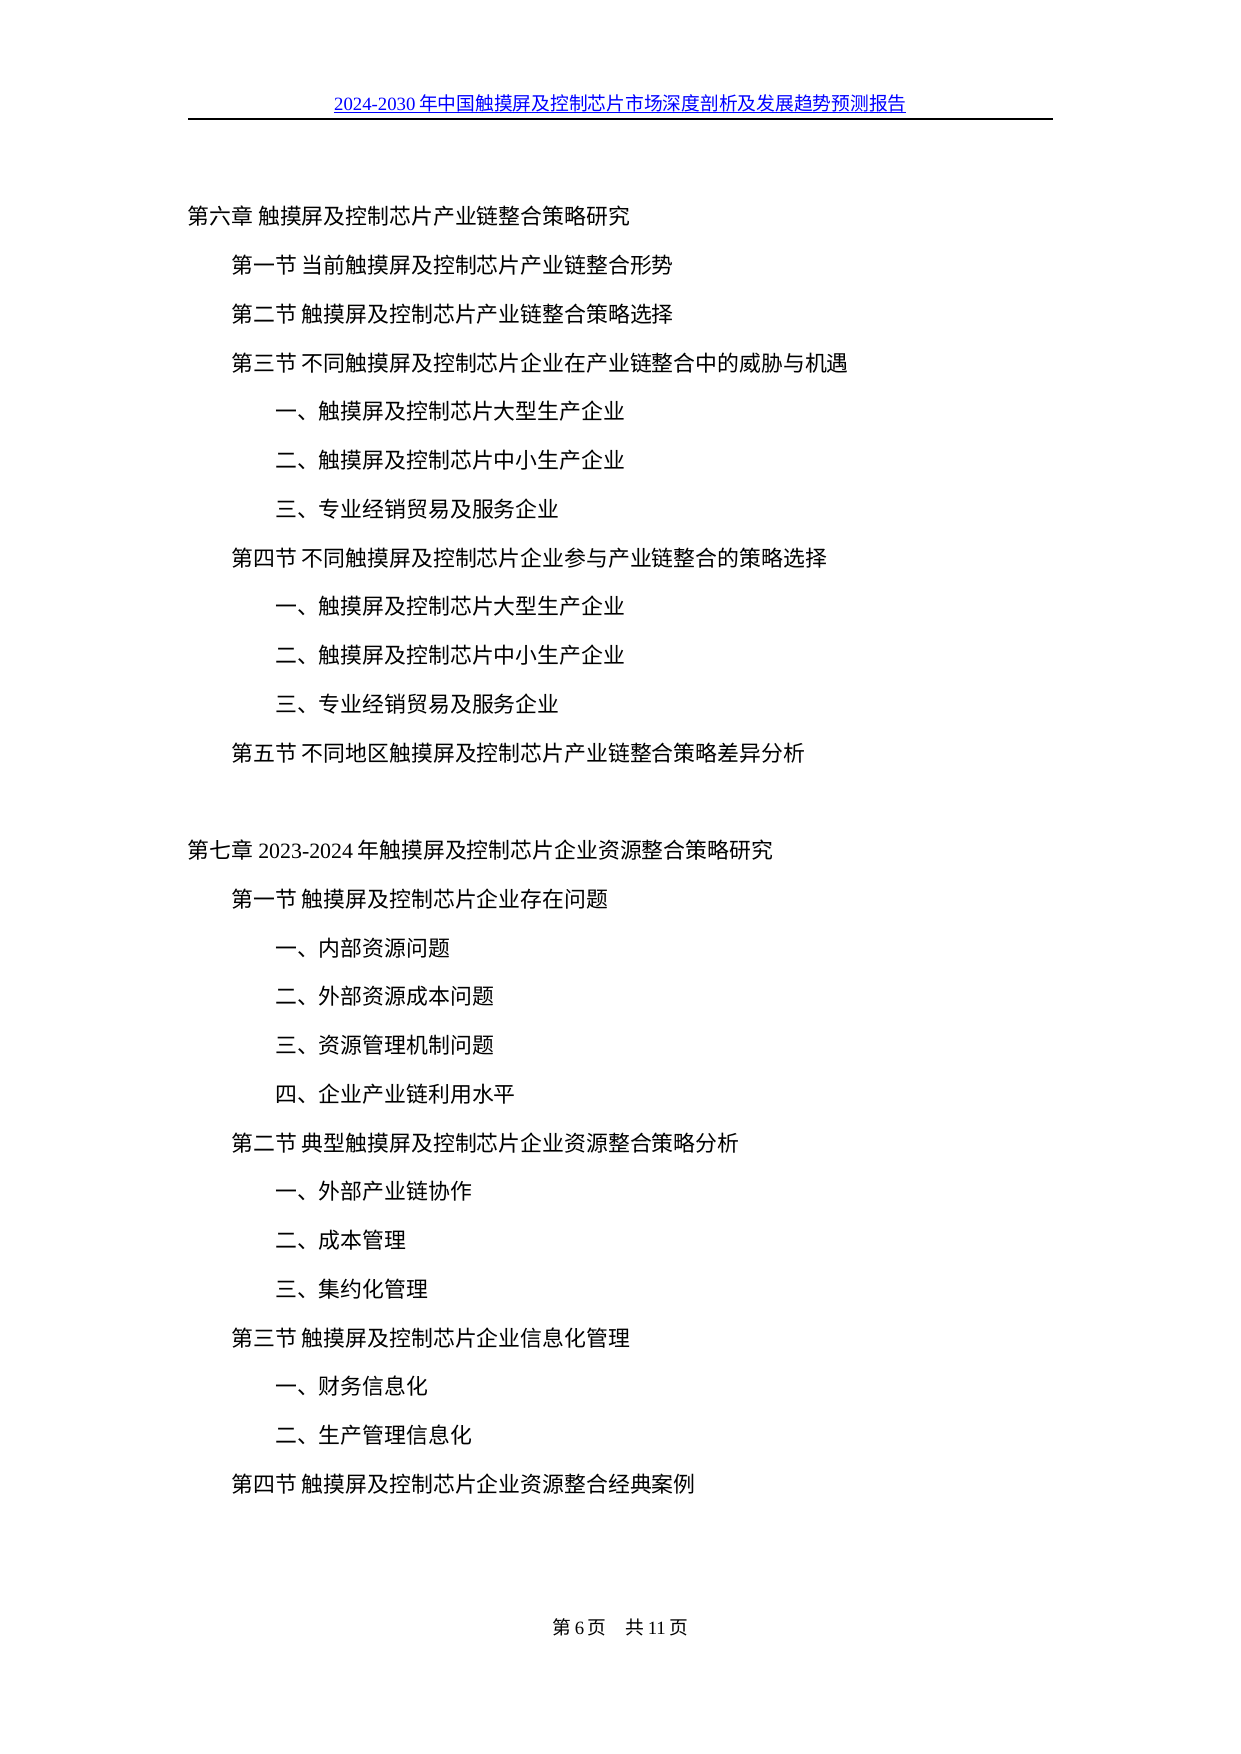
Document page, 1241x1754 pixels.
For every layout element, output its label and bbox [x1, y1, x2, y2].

text [187, 150, 1053, 1499]
